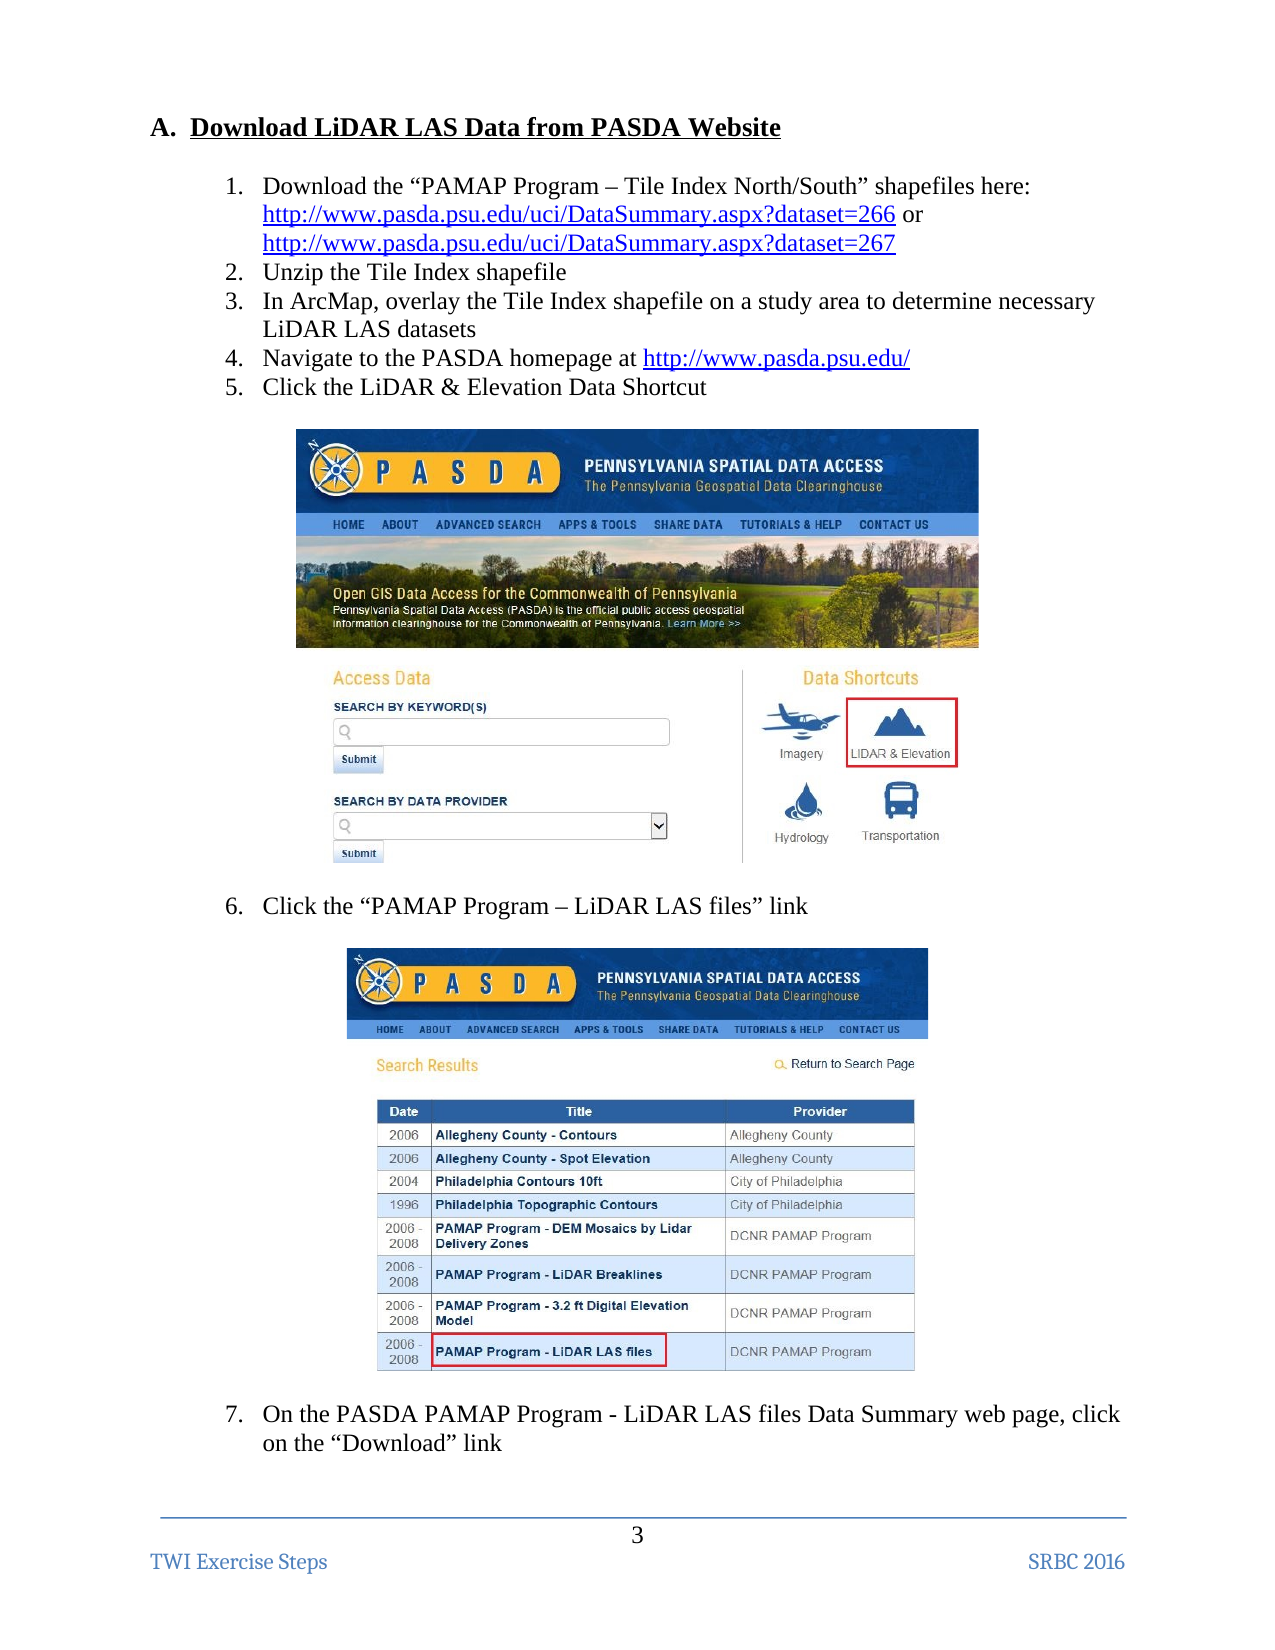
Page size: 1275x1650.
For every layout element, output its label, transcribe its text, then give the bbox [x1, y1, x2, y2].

list Click the “PAMAP Program – LiDAR LAS files” link [225, 891, 1125, 920]
picture [346, 948, 929, 1371]
list Navigate to the PASDA homepage at http://www.pasda.psu.edu/ [225, 343, 1125, 372]
picture [296, 429, 979, 863]
list On the PASDA PAMAP Program - LiDAR LAS files Data Summary web page, click on the “Download” link [225, 1399, 1125, 1456]
list Download the “PAMAP Program – Tile Index North/South” shapefiles here: http://www.pasda.psu.edu/uci/DataSummary.aspx?dataset=266 or http://www.pasda.psu.edu/uci/DataSummary.aspx?dataset=267 [225, 171, 1125, 257]
list In ArcMap, overlay the Tile Index shapefile on a study area to determine necessary LiDAR LAS datasets [225, 286, 1125, 343]
list Click the LiDAR & Elevation Data Shortcut [225, 372, 1125, 401]
list Unzip the Tile Index shapefile [225, 257, 1125, 286]
subtitle A. Download LiDAR LAS Data from PASDA Website [150, 111, 1125, 142]
